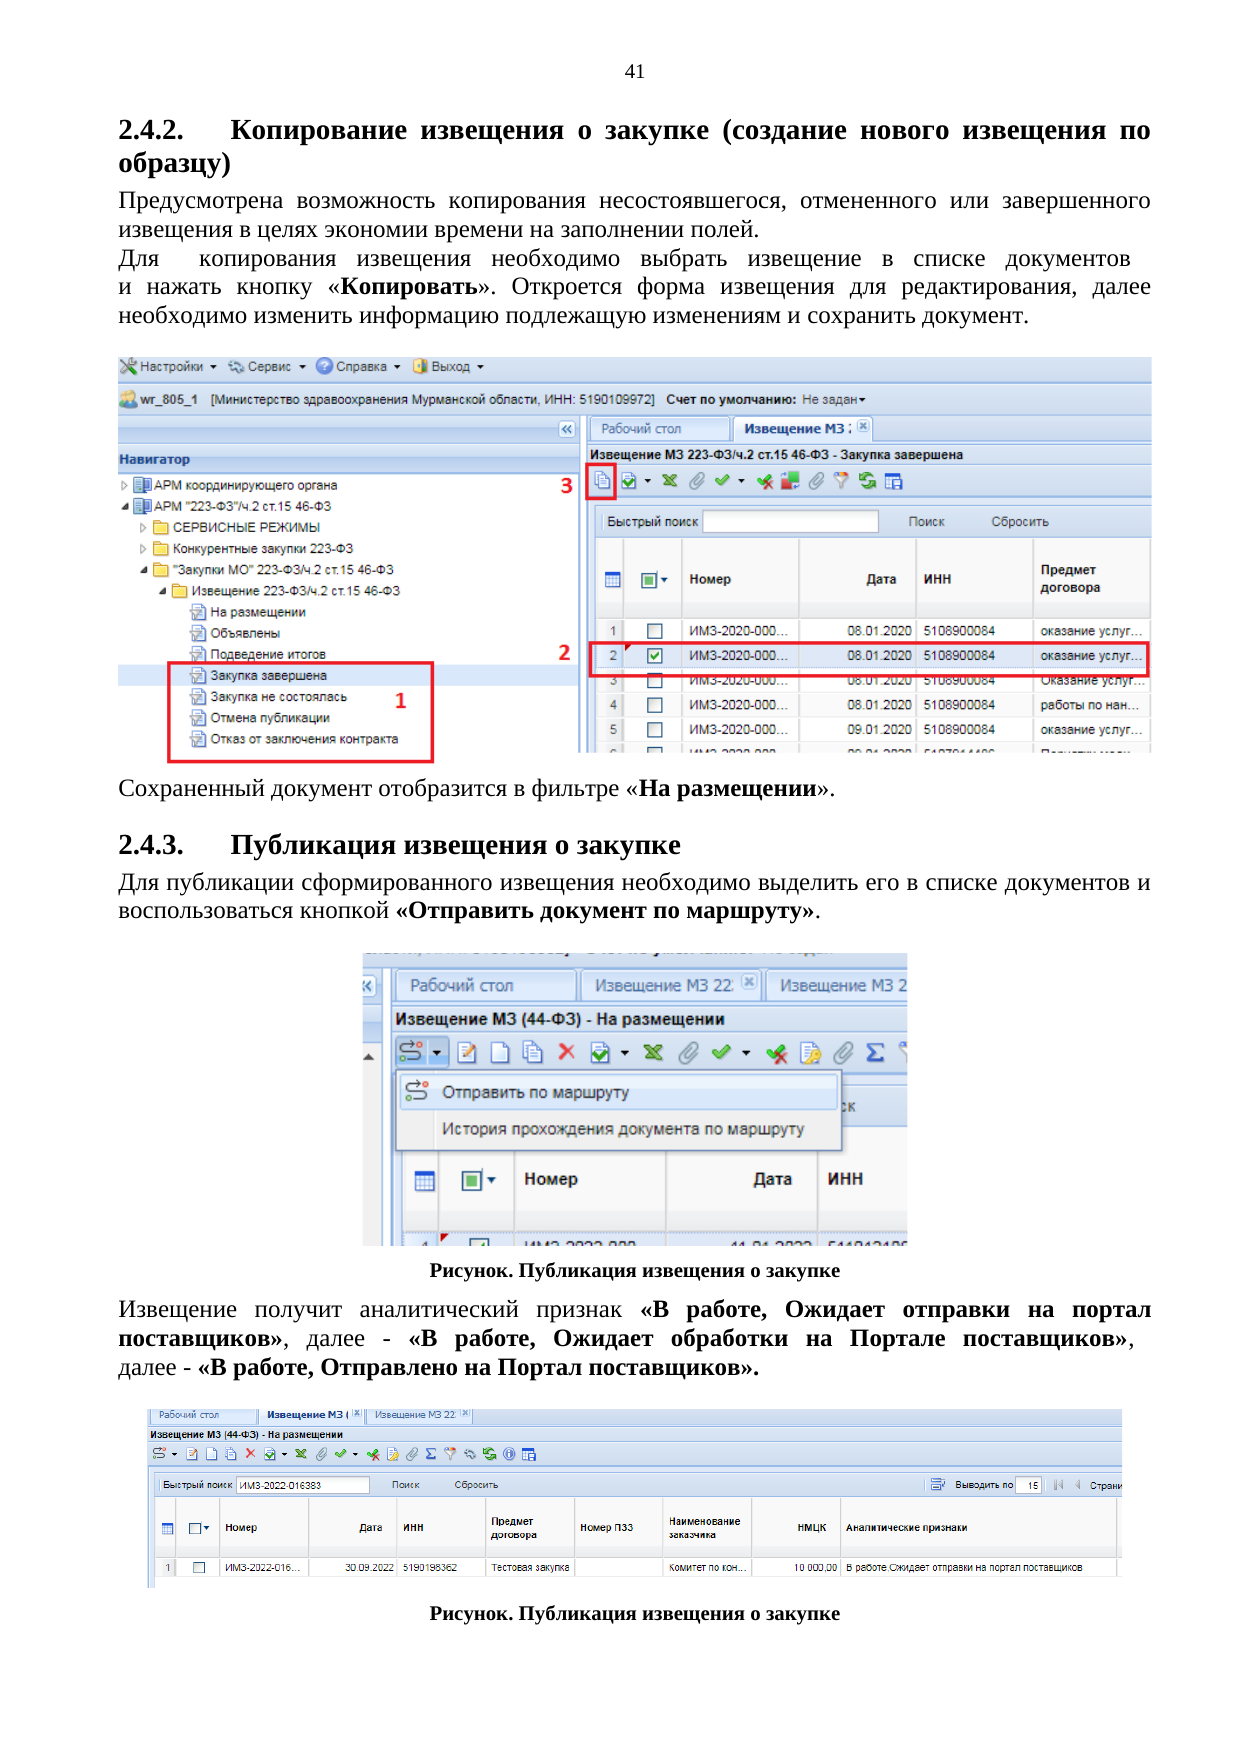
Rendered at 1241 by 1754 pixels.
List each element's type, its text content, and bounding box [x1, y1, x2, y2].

text Сохраненный документ отобразится в фильтре «На размещении». [118, 774, 1152, 802]
picture [118, 357, 1152, 774]
picture [362, 953, 908, 1246]
text Копирование извещения о закупке (создание нового извещения по образцу) [118, 112, 1152, 179]
picture [147, 1409, 1123, 1588]
text Рисунок. Публикация извещения о закупке [118, 1601, 1152, 1624]
text Для копирования извещения необходимо выбрать извещение в списке документов и нажать кнопку «Копировать». Откроется форма извещения для редактирования, далее необходимо изменить информацию подлежащую изменениям и сохранить документ. [118, 243, 1152, 329]
text Предусмотрена возможность копирования несостоявшегося, отмененного или завершенного извещения в целях экономии времени на заполнении полей. [118, 185, 1152, 243]
text Рисунок. Публикация извещения о закупке [118, 1258, 1152, 1282]
text Извещение получит аналитический признак «В работе, Ожидает отправки на портал поставщиков», далее - «В работе, Ожидает обработки на Портале поставщиков», далее - «В работе, Отправлено на Портал поставщиков». [118, 1294, 1152, 1380]
text Для публикации сформированного извещения необходимо выделить его в списке документов и воспользоваться кнопкой «Отправить документ по маршруту». [118, 867, 1152, 924]
text Публикация извещения о закупке [118, 827, 1152, 861]
